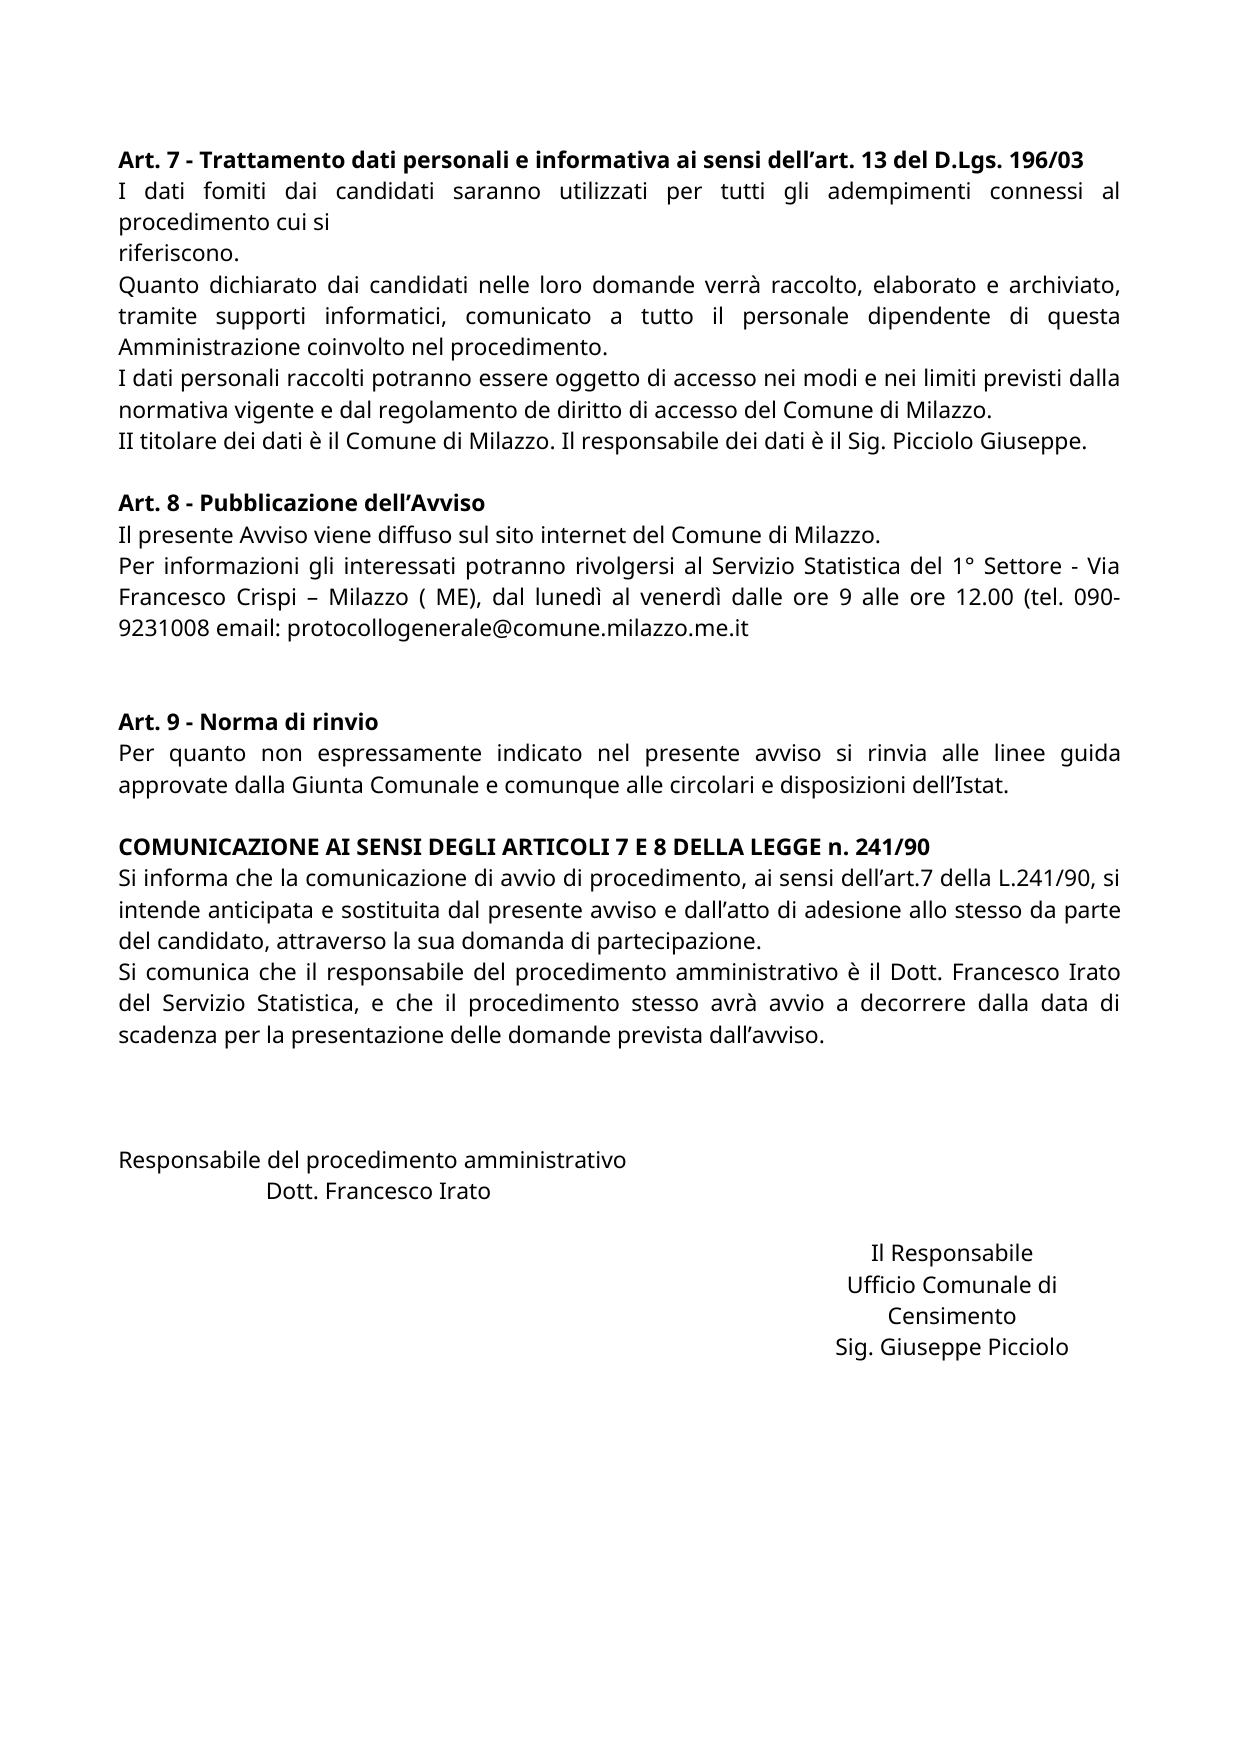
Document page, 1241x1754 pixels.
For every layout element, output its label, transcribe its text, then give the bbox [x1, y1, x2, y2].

text Art. 9 - Norma di rinvio [118, 706, 1122, 737]
text Il Responsabile [782, 1237, 1122, 1269]
text Quanto dichiarato dai candidati nelle loro domande verrà raccolto, elaborato e archiviato, tramite supporti informatici, comunicato a tutto il personale dipendente di questa Amministrazione coinvolto nel procedimento. [118, 269, 1122, 362]
text Ufficio Comunale di Censimento [782, 1269, 1122, 1331]
text Si comunica che il responsabile del procedimento amministrativo è il Dott. Francesco Irato del Servizio Statistica, e che il procedimento stesso avrà avvio a decorrere dalla data di scadenza per la presentazione delle domande prevista dall’avviso. [118, 956, 1122, 1050]
text riferiscono. [118, 237, 1122, 269]
text I dati personali raccolti potranno essere oggetto di accesso nei modi e nei limiti previsti dalla normativa vigente e dal regolamento de diritto di accesso del Comune di Milazzo. [118, 362, 1122, 425]
text Art. 8 - Pubblicazione dell’Avviso [118, 487, 1122, 519]
text II titolare dei dati è il Comune di Milazzo. Il responsabile dei dati è il Sig. Picciolo Giuseppe. [118, 425, 1122, 456]
text Per quanto non espressamente indicato nel presente avviso si rinvia alle linee guida approvate dalla Giunta Comunale e comunque alle circolari e disposizioni dell’Istat. [118, 737, 1122, 800]
text Responsabile del procedimento amministrativo [118, 1144, 1122, 1175]
text COMUNICAZIONE AI SENSI DEGLI ARTICOLI 7 E 8 DELLA LEGGE n. 241/90 [118, 831, 1122, 862]
text Per informazioni gli interessati potranno rivolgersi al Servizio Statistica del 1° Settore - Via Francesco Crispi – Milazzo ( ME), dal lunedì al venerdì dalle ore 9 alle ore 12.00 (tel. 090- 9231008 email: protocollogenerale@comune.milazzo.me.it [118, 550, 1122, 644]
text Il presente Avviso viene diffuso sul sito internet del Comune di Milazzo. [118, 519, 1122, 550]
text Dott. Francesco Irato [192, 1175, 1122, 1206]
text Art. 7 - Trattamento dati personali e informativa ai sensi dell’art. 13 del D.Lgs. 196/03 [118, 144, 1122, 175]
text Sig. Giuseppe Picciolo [782, 1331, 1122, 1362]
text I dati fomiti dai candidati saranno utilizzati per tutti gli adempimenti connessi al procedimento cui si [118, 175, 1122, 237]
text Si informa che la comunicazione di avvio di procedimento, ai sensi dell’art.7 della L.241/90, si intende anticipata e sostituita dal presente avviso e dall’atto di adesione allo stesso da parte del candidato, attraverso la sua domanda di partecipazione. [118, 862, 1122, 956]
